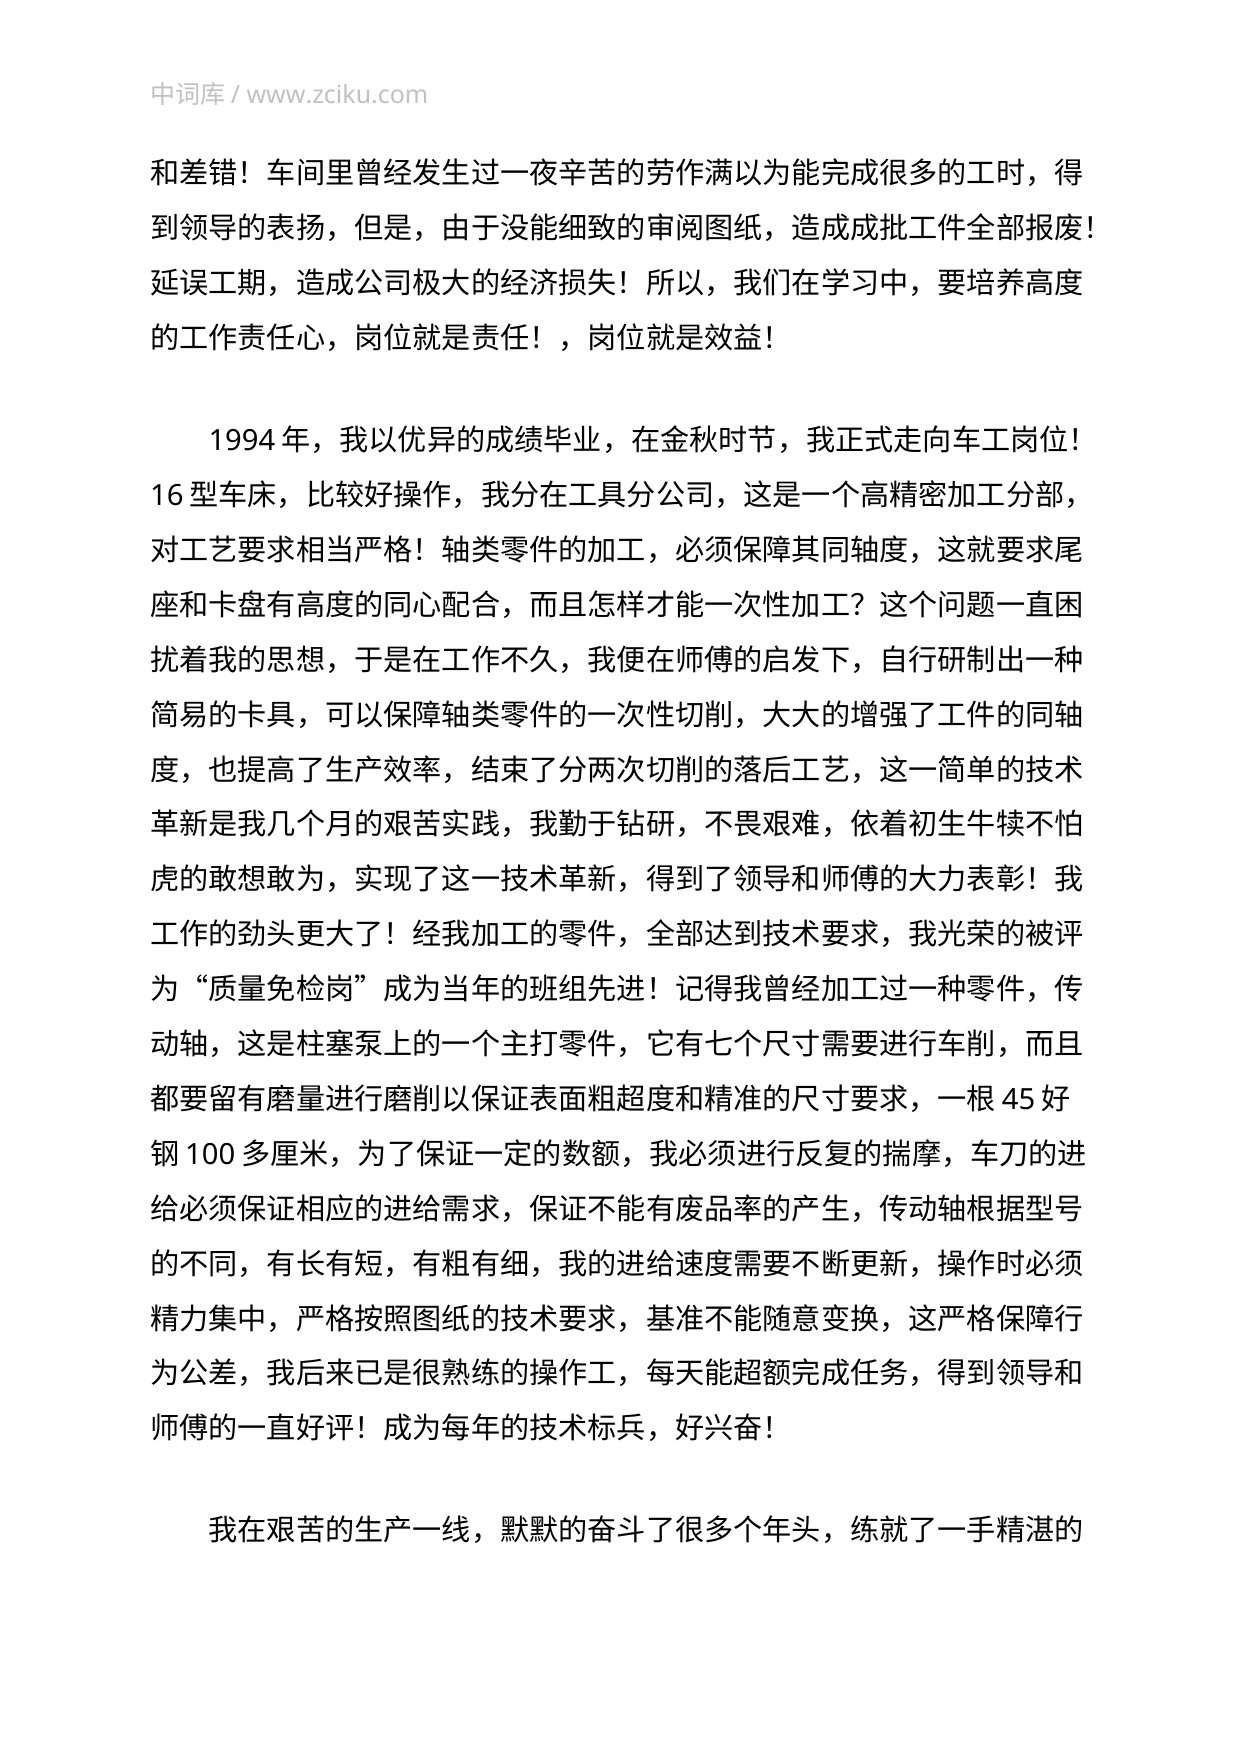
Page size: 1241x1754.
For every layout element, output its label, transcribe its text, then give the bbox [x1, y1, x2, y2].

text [150, 1507, 1090, 1549]
text 1994年，我以优异的成绩毕业，在金秋时节，我正式走向车工岗位！16型车床，比较好操作，我分在工具分公司，这是一个高精密加工分部，对工艺要求相当严格！轴类零件的加工，必须保障其同轴度，这就要求尾座和卡盘有高度的同心配合，而且怎样才能一次性加工？这个问题一直困扰着我的思想，于是在工作不久，我便在师傅的启发下，自行研制出一种简易的卡具，可以保障轴类零件的一次性切削，大大的增强了工件的同轴度，也提高了生产效率，结束了分两次切削的落后工艺，这一简单的技术革新是我几个月的艰苦实践，我勤于钻研，不畏艰难，依着初生牛犊不怕虎的敢想敢为，实现了这一技术革新，得到了领导和师傅的大力表彰！我工作的劲头更大了！经我加工的零件，全部达到技术要求，我光荣的被评为“质量免检岗”成为当年的班组先进！记得我曾经加工过一种零件，传动轴，这是柱塞泵上的一个主打零件，它有七个尺寸需要进行车削，而且都要留有磨量进行磨削以保证表面粗超度和精准的尺寸要求，一根45好钢100多厘米，为了保证一定的数额，我必须进行反复的揣摩，车刀的进给必须保证相应的进给需求，保证不能有废品率的产生，传动轴根据型号的不同，有长有短，有粗有细，我的进给速度需要不断更新，操作时必须精力集中，严格按照图纸的技术要求，基准不能随意变换，这严格保障行为公差，我后来已是很熟练的操作工，每天能超额完成任务，得到领导和师傅的一直好评！成为每年的技术标兵，好兴奋！ [150, 416, 1090, 1447]
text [150, 150, 1090, 357]
